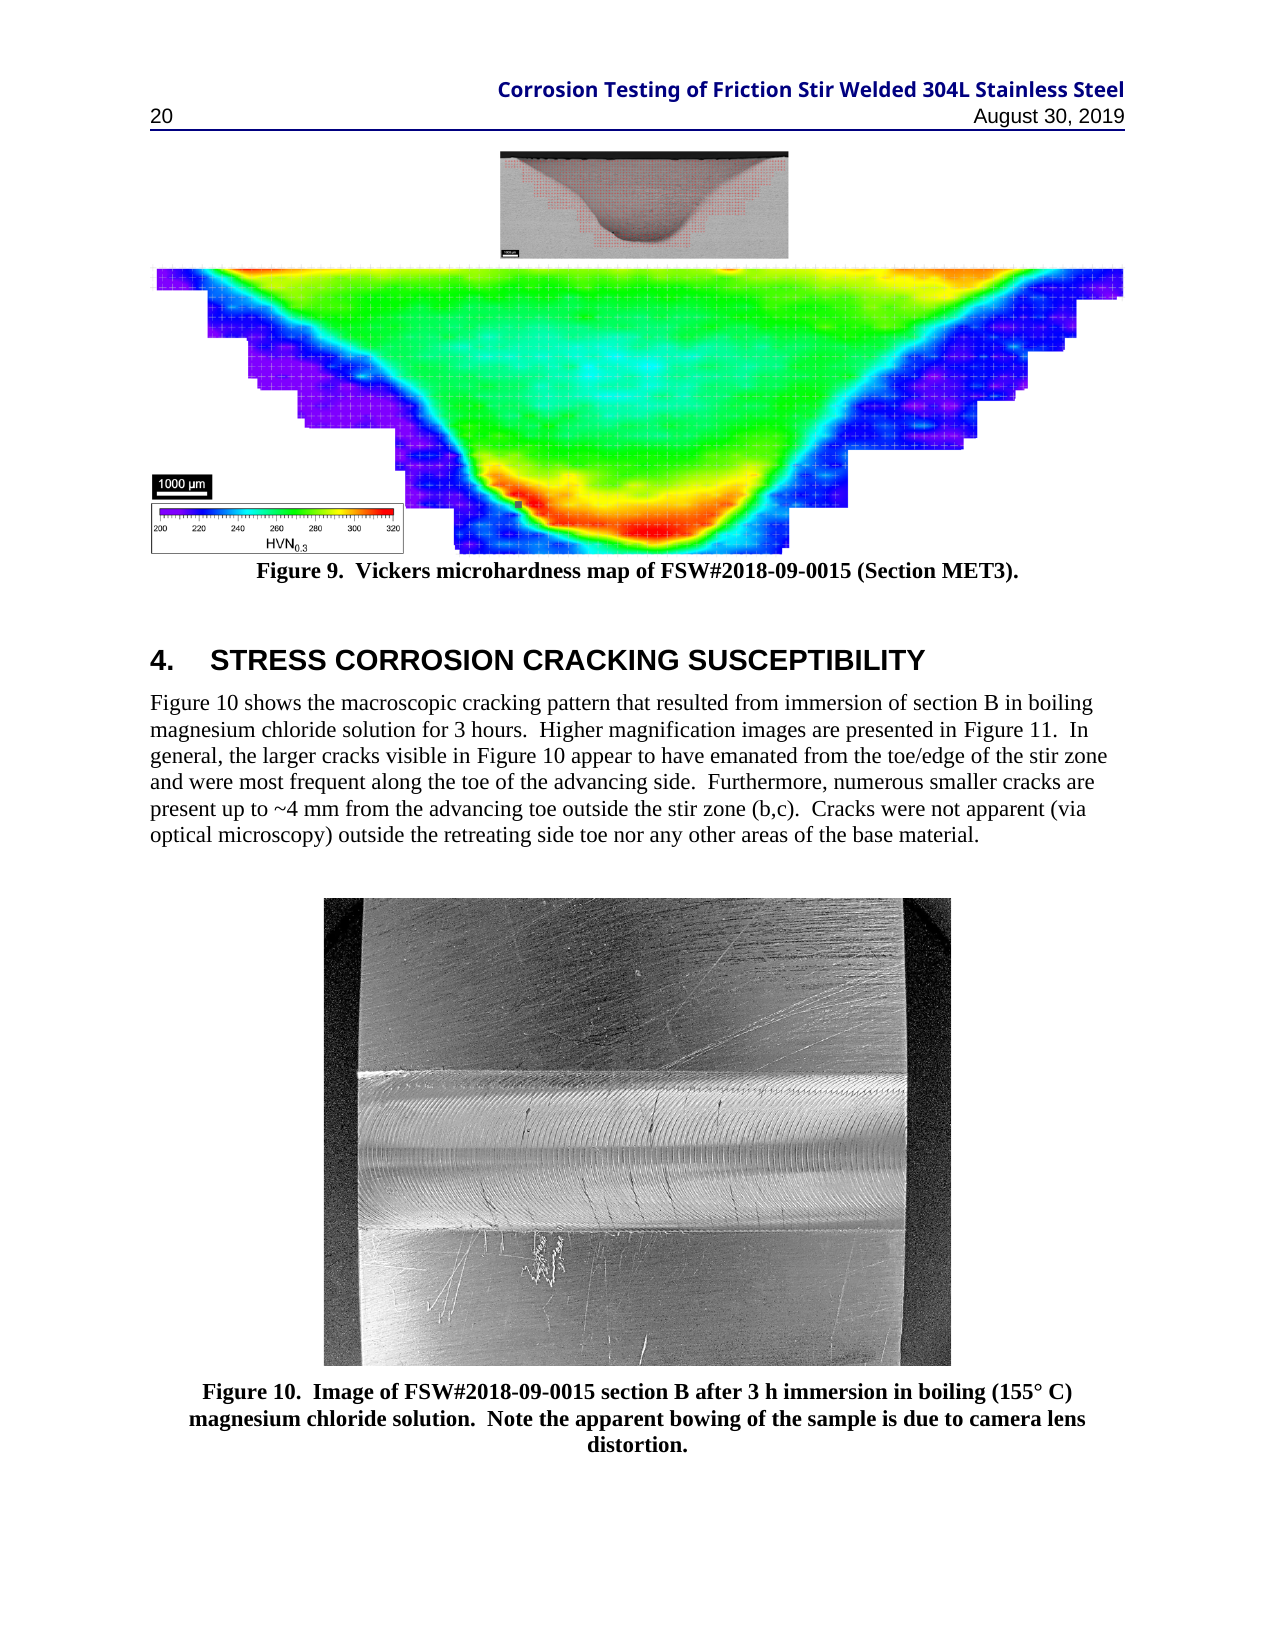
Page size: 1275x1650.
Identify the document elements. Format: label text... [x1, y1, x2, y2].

picture [150, 150, 1125, 558]
picture [323, 898, 952, 1366]
text Figure 9. Vickers microhardness map of FSW#2018-09-0015 (Section MET3). [150, 558, 1125, 584]
list Figure 10 shows the macroscopic cracking pattern that resulted from immersion of section B in boiling magnesium chloride solution for 3 hours. Higher magnification images are presented in Figure 11. In general, the larger cracks visible in Figure 10 appear to have emanated from the toe/edge of the stir zone and were most frequent along the toe of the advancing side. Furthermore, numerous smaller cracks are present up to ~4 mm from the advancing toe outside the stir zone (b,c). Cracks were not apparent (via optical microscopy) outside the retreating side toe nor any other areas of the base material. [150, 689, 1125, 847]
text Figure 10. Image of FSW#2018-09-0015 section B after 3 h immersion in boiling (155° C) magnesium chloride solution. Note the apparent bowing of the sample is due to camera lens distortion. [150, 1378, 1125, 1457]
subtitle Stress Corrosion Cracking Susceptibility [150, 643, 1125, 677]
